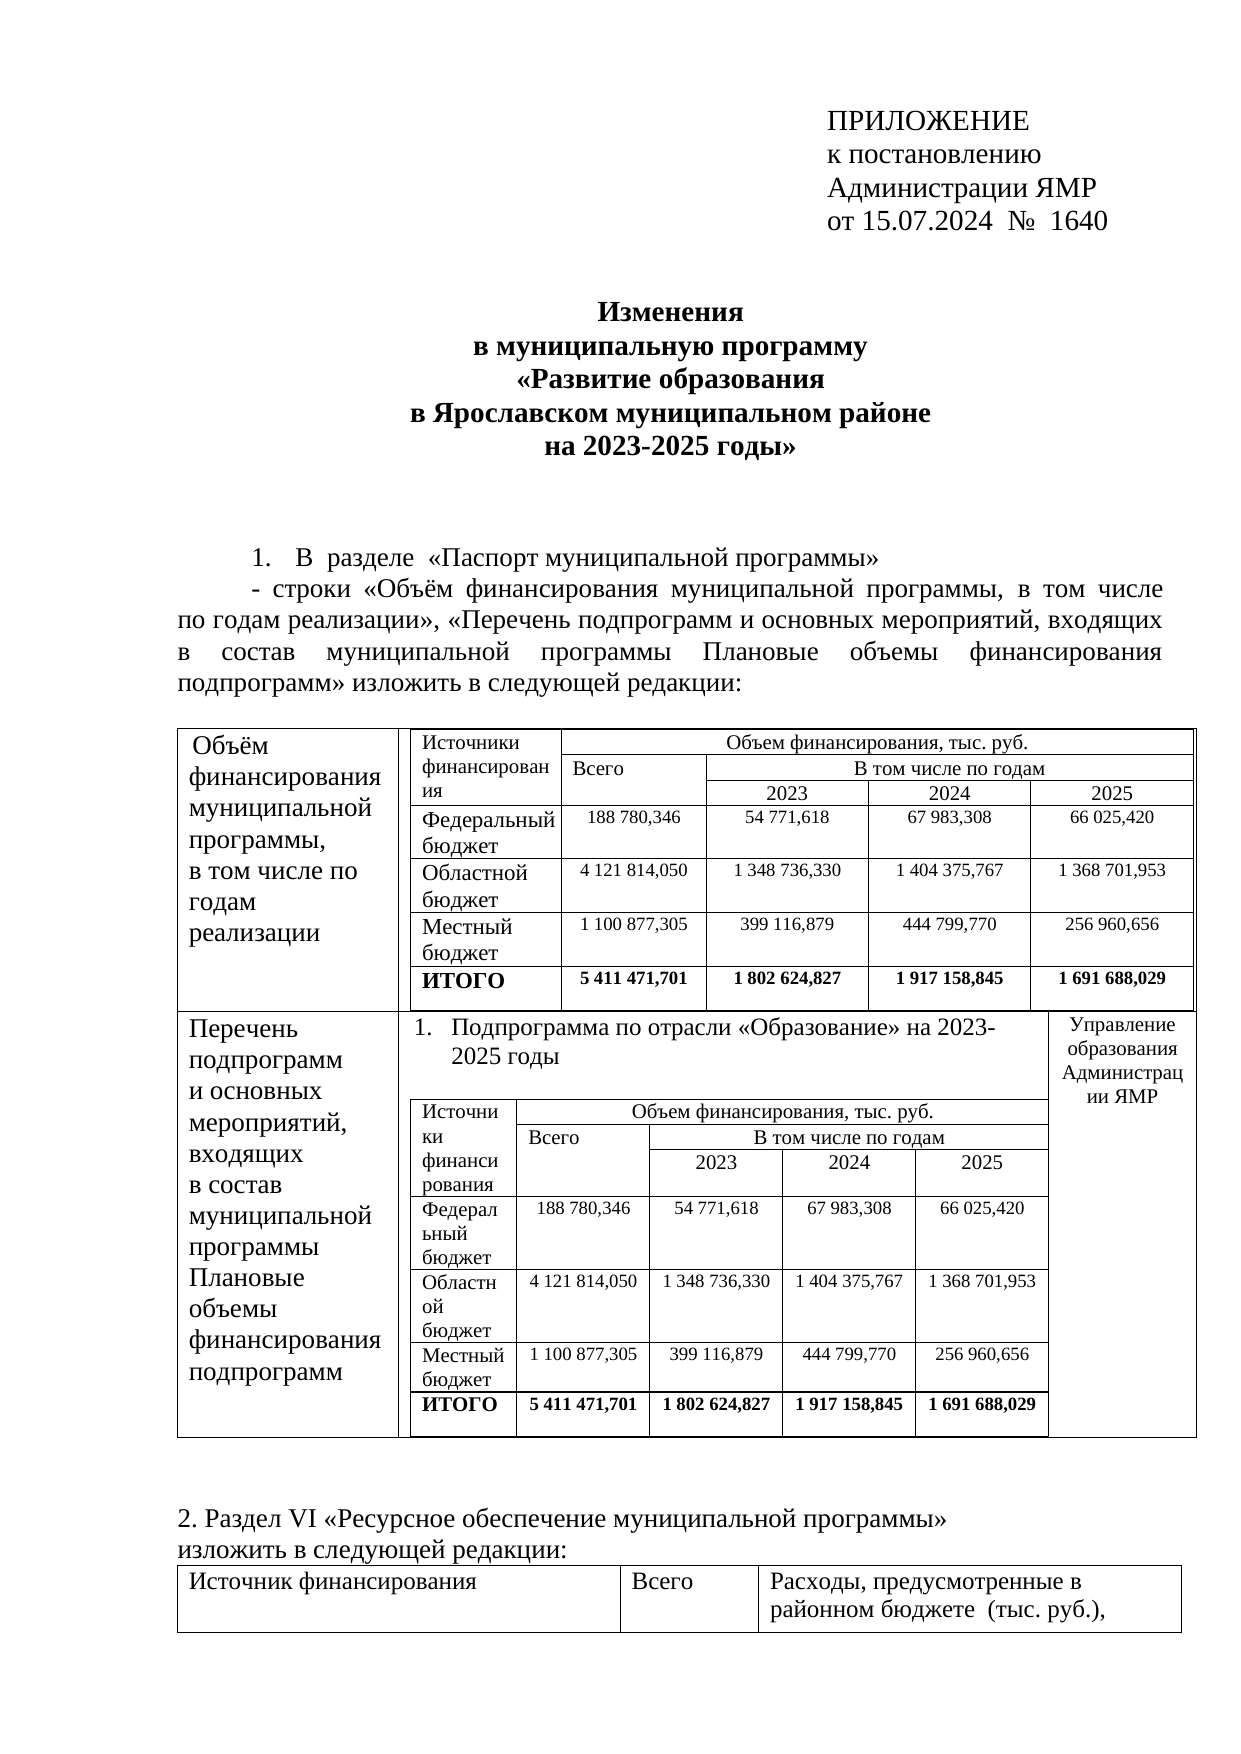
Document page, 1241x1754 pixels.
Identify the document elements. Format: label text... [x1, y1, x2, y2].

text к постановлению [827, 136, 1163, 170]
table_header [869, 859, 1030, 912]
table_header Всего [621, 1566, 758, 1632]
text - строки «Объём финансирования муниципальной программы, в том числе по годам реализации», «Перечень подпрограмм и основных мероприятий, входящих в состав муниципальной программы Плановые объемы финансирования подпрограмм» изложить в следующей редакции: [177, 572, 1163, 697]
text изложить в следующей редакции: [177, 1533, 1163, 1565]
table_header [869, 806, 1030, 858]
text Изменения [177, 294, 1163, 328]
text в Ярославском муниципальном районе [177, 395, 1163, 428]
table_header [411, 913, 561, 966]
table_header [562, 755, 706, 805]
text Администрации ЯМР [827, 170, 1163, 203]
text на 2023-2025 годы» [177, 428, 1163, 462]
table_header [562, 913, 706, 966]
table_header [869, 967, 1030, 1010]
table_header [1031, 806, 1193, 858]
table_header [707, 781, 868, 805]
table_header [1031, 913, 1193, 966]
table_header [411, 859, 561, 912]
table_header [869, 781, 1030, 805]
table_header [707, 913, 868, 966]
table_header [562, 730, 1193, 754]
table_header [707, 806, 868, 858]
table_header Объём финансирования муниципальной программы, в том числе по годам реализации [178, 729, 398, 1011]
table_header [1031, 781, 1193, 805]
table_header [562, 859, 706, 912]
table_cell Перечень подпрограмм и основных мероприятий, входящих в состав муниципальной программы Плановые объемы финансирования подпрограмм [178, 1012, 398, 1437]
table_header [869, 913, 1030, 966]
table_header [562, 967, 706, 1010]
table_cell Управление образования Администрации ЯМР [1049, 1012, 1196, 1437]
text от 15.07.2024 № 1640 [827, 203, 1163, 237]
text ПРИЛОЖЕНИЕ [827, 103, 1163, 136]
table_header [1031, 967, 1193, 1010]
list В разделе «Паспорт муниципальной программы» [251, 541, 1163, 572]
table_header [411, 967, 561, 1010]
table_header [178, 1566, 620, 1632]
table_header [707, 967, 868, 1010]
table_header [399, 729, 410, 1011]
text 2. Раздел VI «Ресурсное обеспечение муниципальной программы» [177, 1502, 1163, 1533]
table_header [1031, 859, 1193, 912]
table_header [707, 755, 1193, 780]
table_header [562, 806, 706, 858]
table_header [411, 806, 561, 858]
text в муниципальную программу [177, 328, 1163, 361]
table_header [707, 859, 868, 912]
text «Развитие образования [177, 361, 1163, 395]
table_header [411, 730, 561, 805]
table_cell Подпрограмма по отрасли «Образование» на 2023- 2025 годы [399, 1012, 1048, 1437]
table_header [759, 1566, 1181, 1632]
